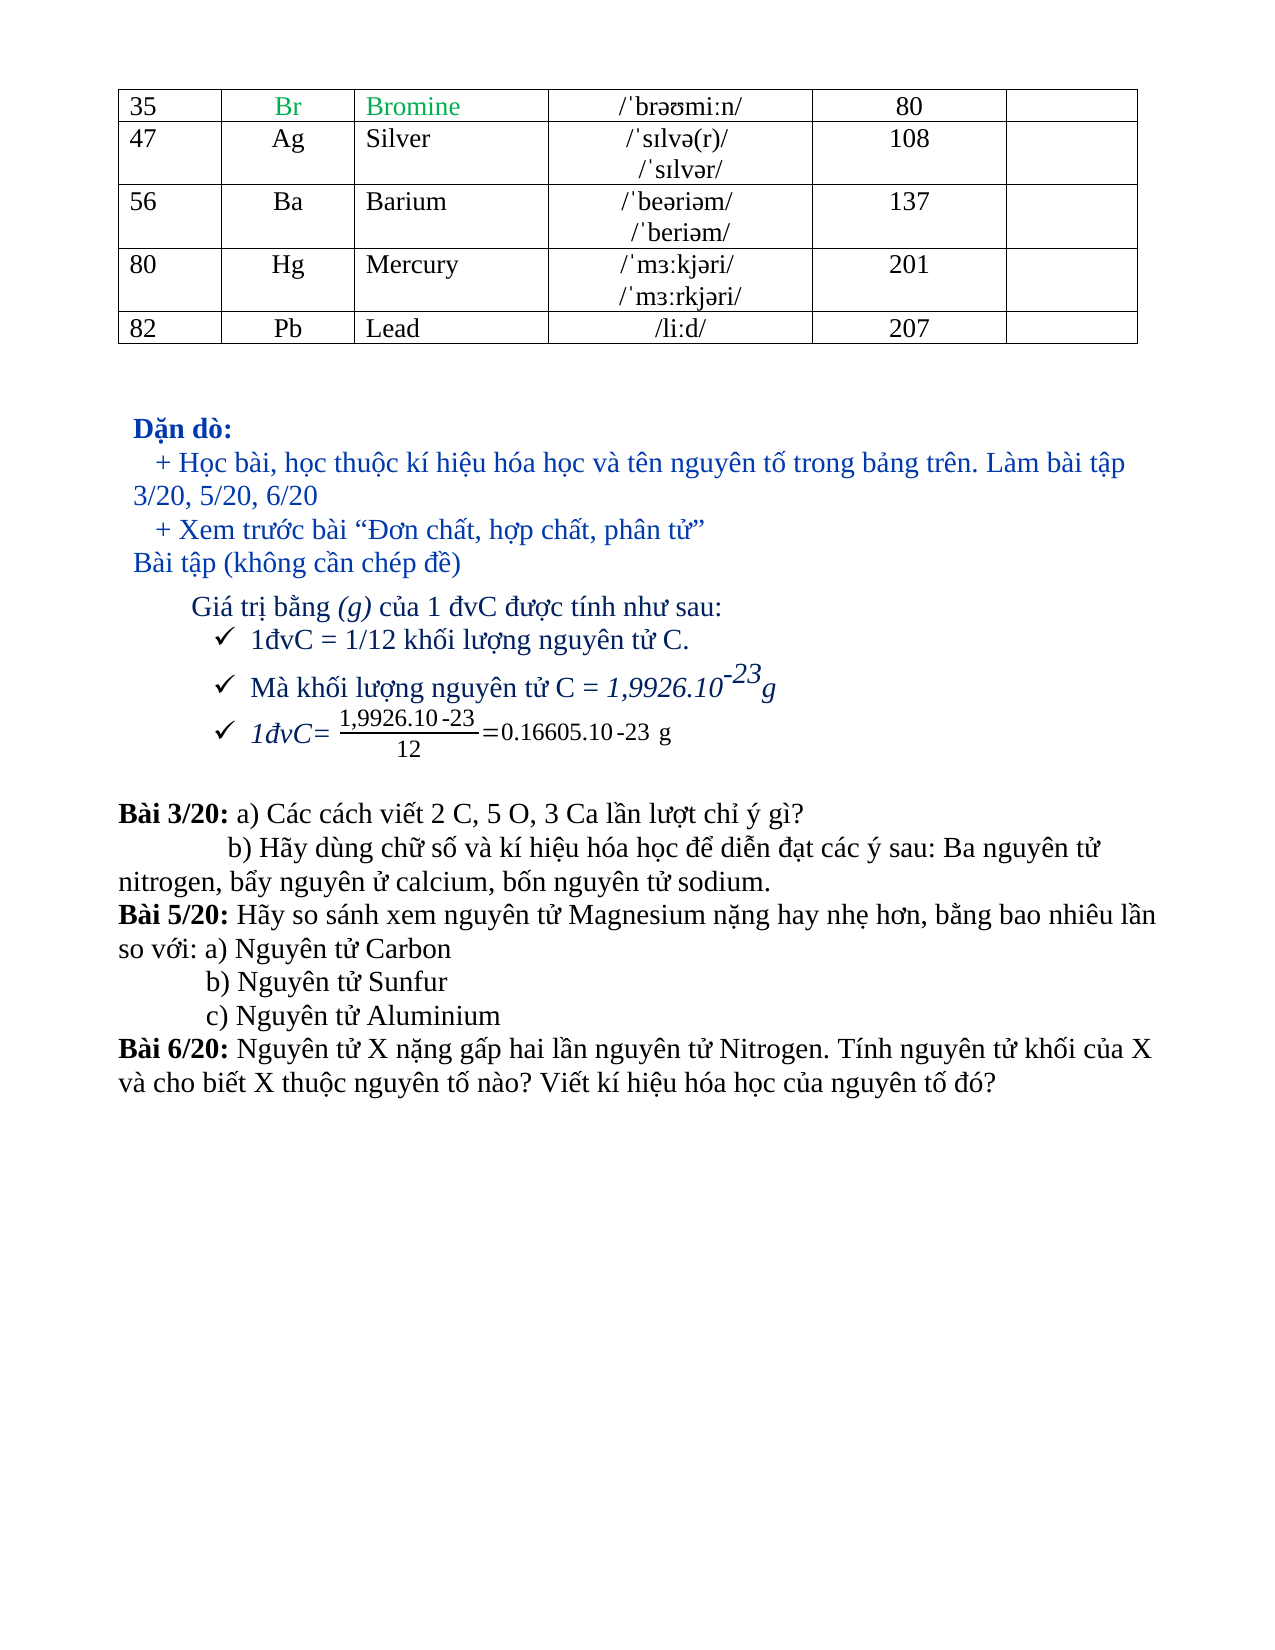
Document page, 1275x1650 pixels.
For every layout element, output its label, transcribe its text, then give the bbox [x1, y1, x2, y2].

table_cell /ˈbeəriəm/ /ˈberiəm/ [549, 185, 812, 247]
table_cell Barium [355, 185, 548, 247]
table_cell /ˈmɜːkjəri/ /ˈmɜːrkjəri/ [549, 249, 812, 311]
table_cell [1007, 90, 1137, 121]
table_cell [1007, 312, 1137, 343]
text Bài 5/20: Hãy so sánh xem nguyên tử Magnesium nặng hay nhẹ hơn, bằng bao nhiêu lần so với: a) Nguyên tử Carbon [118, 897, 1157, 964]
text Giá trị bằng (g) của 1 đvC được tính như sau: [118, 589, 1157, 622]
text b) Hãy dùng chữ số và kí hiệu hóa học để diễn đạt các ý sau: Ba nguyên tử nitrogen, bẩy nguyên ử calcium, bốn nguyên tử sodium. [118, 830, 1157, 897]
table_cell 207 [813, 312, 1006, 343]
text + Xem trước bài “Đơn chất, hợp chất, phân tử” [133, 512, 1157, 545]
text Bài 6/20: Nguyên tử X nặng gấp hai lần nguyên tử Nitrogen. Tính nguyên tử khối của X và cho biết X thuộc nguyên tố nào? Viết kí hiệu hóa học của nguyên tố đó? [118, 1031, 1157, 1098]
table_cell Ba [222, 185, 354, 247]
table_cell [1007, 185, 1137, 247]
table_cell Lead [355, 312, 548, 343]
table_cell /ˈsɪlvə(r)/ /ˈsɪlvər/ [549, 122, 812, 184]
table_cell Br [222, 90, 354, 121]
table_cell [1007, 249, 1137, 311]
table_cell 47 [119, 122, 221, 184]
table_cell 80 [813, 90, 1006, 121]
table_cell Pb [222, 312, 354, 343]
table_cell Mercury [355, 249, 548, 311]
table_cell 201 [813, 249, 1006, 311]
text Bài tập (không cần chép đề) [133, 545, 1157, 579]
table_cell 82 [119, 312, 221, 343]
table_cell /ˈbrəʊmiːn/ [549, 90, 812, 121]
list Mà khối lượng nguyên tử C = 1,9926.10-23g [213, 656, 1157, 704]
table_cell 80 [119, 249, 221, 311]
table_cell Bromine [355, 90, 548, 121]
table_cell Hg [222, 249, 354, 311]
table_cell Ag [222, 122, 354, 184]
list 1đvC = 1/12 khối lượng nguyên tử C. [213, 622, 1157, 656]
table_cell 56 [119, 185, 221, 247]
table_cell [1007, 122, 1137, 184]
table_cell Silver [355, 122, 548, 184]
text b) Nguyên tử Sunfur [118, 964, 1157, 998]
text + Học bài, học thuộc kí hiệu hóa học và tên nguyên tố trong bảng trên. Làm bài tập 3/20, 5/20, 6/20 [133, 445, 1157, 512]
table_cell 137 [813, 185, 1006, 247]
table_cell /liːd/ [549, 312, 812, 343]
text Bài 3/20: a) Các cách viết 2 C, 5 O, 3 Ca lần lượt chỉ ý gì? [118, 797, 1157, 830]
table_cell 35 [119, 90, 221, 121]
list 1đvC= [213, 704, 1157, 763]
text c) Nguyên tử Aluminium [118, 998, 1157, 1031]
table_cell 108 [813, 122, 1006, 184]
text Dặn dò: [133, 411, 1157, 445]
